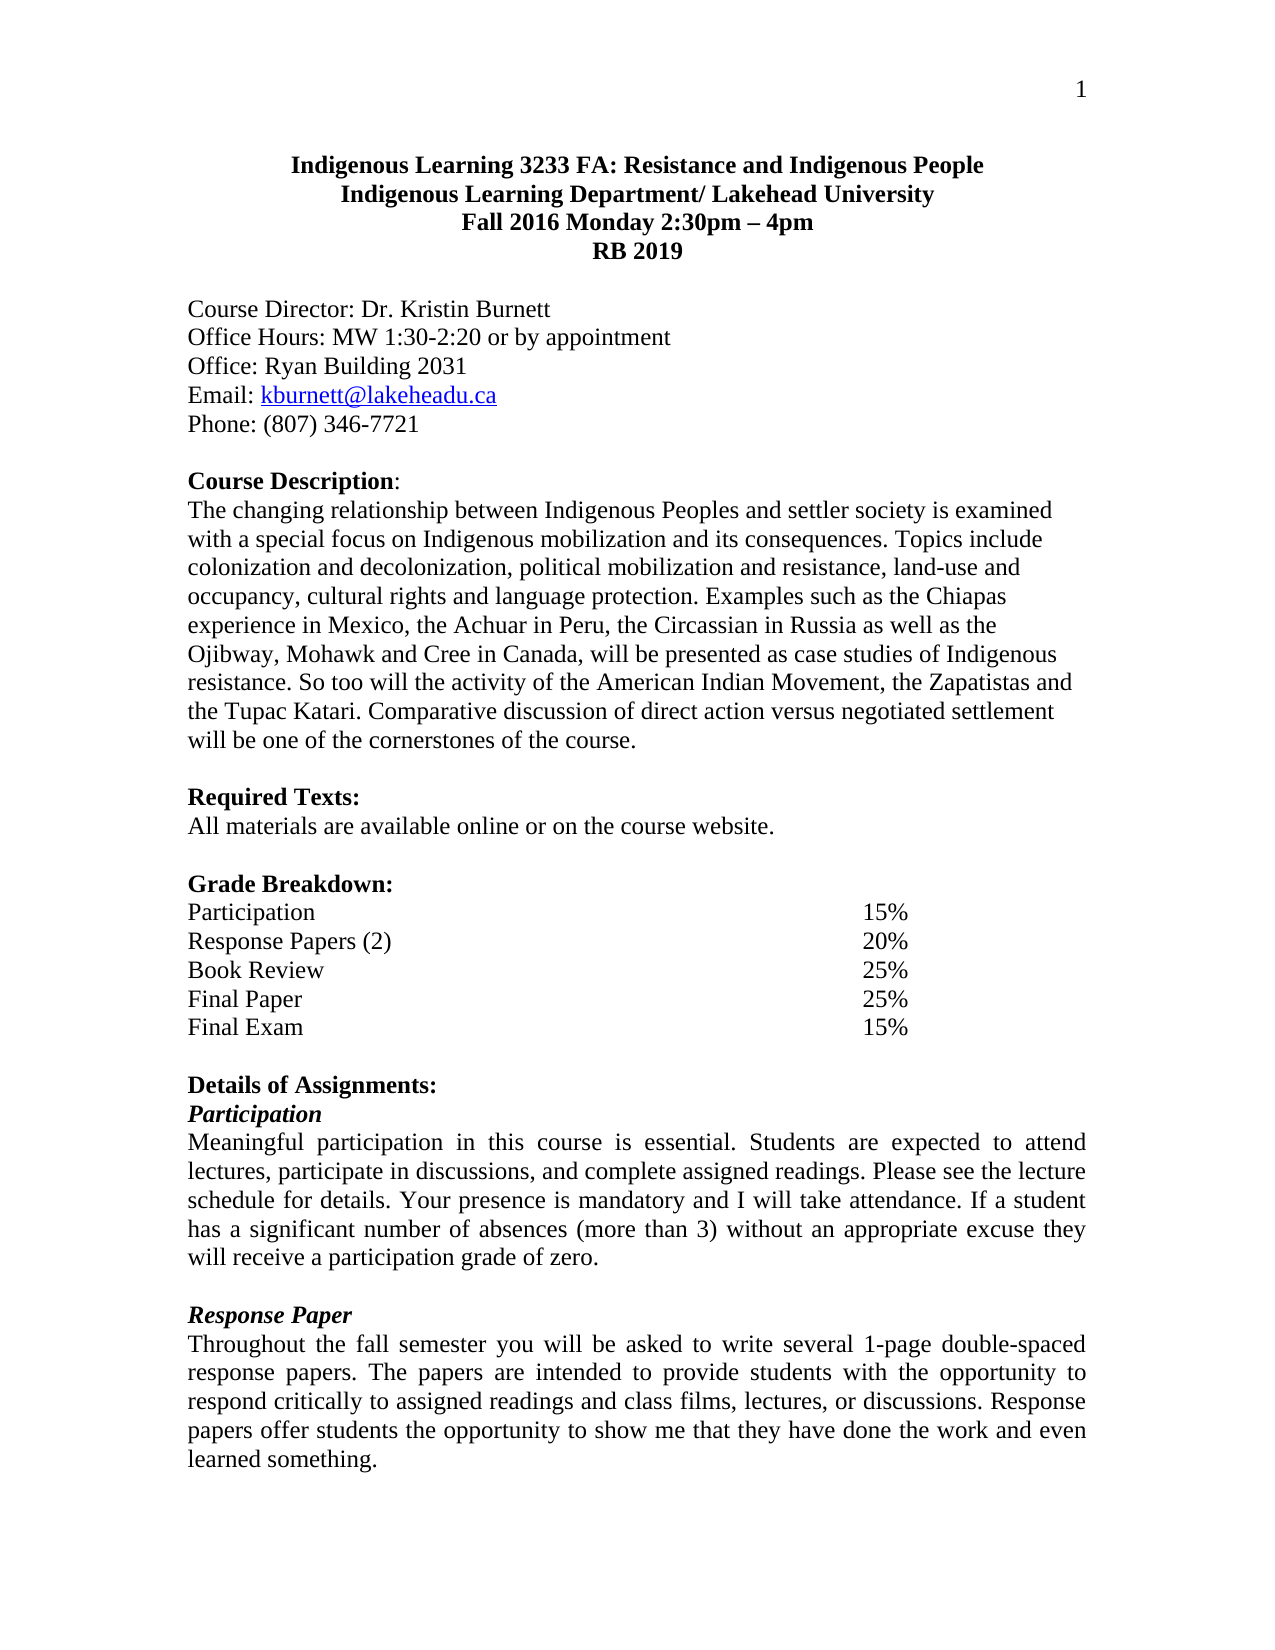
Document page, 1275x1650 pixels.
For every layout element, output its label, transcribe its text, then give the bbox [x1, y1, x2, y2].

text Response Paper [187, 1300, 1087, 1329]
text Meaningful participation in this course is essential. Students are expected to attend lectures, participate in discussions, and complete assigned readings. Please see the lecture schedule for details. Your presence is mandatory and I will take attendance. If a student has a significant number of absences (more than 3) without an appropriate excuse they will receive a participation grade of zero. [187, 1127, 1087, 1271]
text Email: kburnett@lakeheadu.ca [187, 380, 1087, 409]
text Required Texts: [187, 782, 1087, 811]
text RB 2019 [187, 236, 1087, 265]
text Indigenous Learning 3233 FA: Resistance and Indigenous People [187, 150, 1087, 179]
text Indigenous Learning Department/ Lakehead University [187, 179, 1087, 207]
text Throughout the fall semester you will be asked to write several 1-page double-spaced response papers. The papers are intended to provide students with the opportunity to respond critically to assigned readings and class films, lectures, or discussions. Response papers offer students the opportunity to show me that they have done the work and even learned something. [187, 1329, 1087, 1472]
text Participation 15% [187, 897, 1087, 926]
text Final Exam 15% [187, 1012, 1087, 1041]
text Office Hours: MW 1:30-2:20 or by appointment [187, 322, 1087, 351]
text Book Review 25% [187, 955, 1087, 984]
text Participation [187, 1099, 1087, 1127]
text Grade Breakdown: [187, 869, 1087, 897]
text Course Director: Dr. Kristin Burnett [187, 294, 1087, 322]
text The changing relationship between Indigenous Peoples and settler society is examined with a special focus on Indigenous mobilization and its consequences. Topics include colonization and decolonization, political mobilization and resistance, land-use and occupancy, cultural rights and language protection. Examples such as the Chiapas experience in Mexico, the Achuar in Peru, the Circassian in Russia as well as the Ojibway, Mohawk and Cree in Canada, will be presented as case studies of Indigenous resistance. So too will the activity of the American Indian Movement, the Zapatistas and the Tupac Katari. Comparative discussion of direct action versus negotiated settlement will be one of the cornerstones of the course. [187, 495, 1087, 754]
text Details of Assignments: [187, 1070, 1087, 1099]
text All materials are available online or on the course website. [187, 811, 1087, 840]
text Phone: (807) 346-7721 [187, 409, 1087, 437]
text Office: Ryan Building 2031 [187, 351, 1087, 380]
text Final Paper 25% [187, 984, 1087, 1012]
text Fall 2016 Monday 2:30pm – 4pm [187, 207, 1087, 236]
text Response Papers (2) 20% [187, 926, 1087, 955]
text Course Description: [187, 466, 1087, 495]
